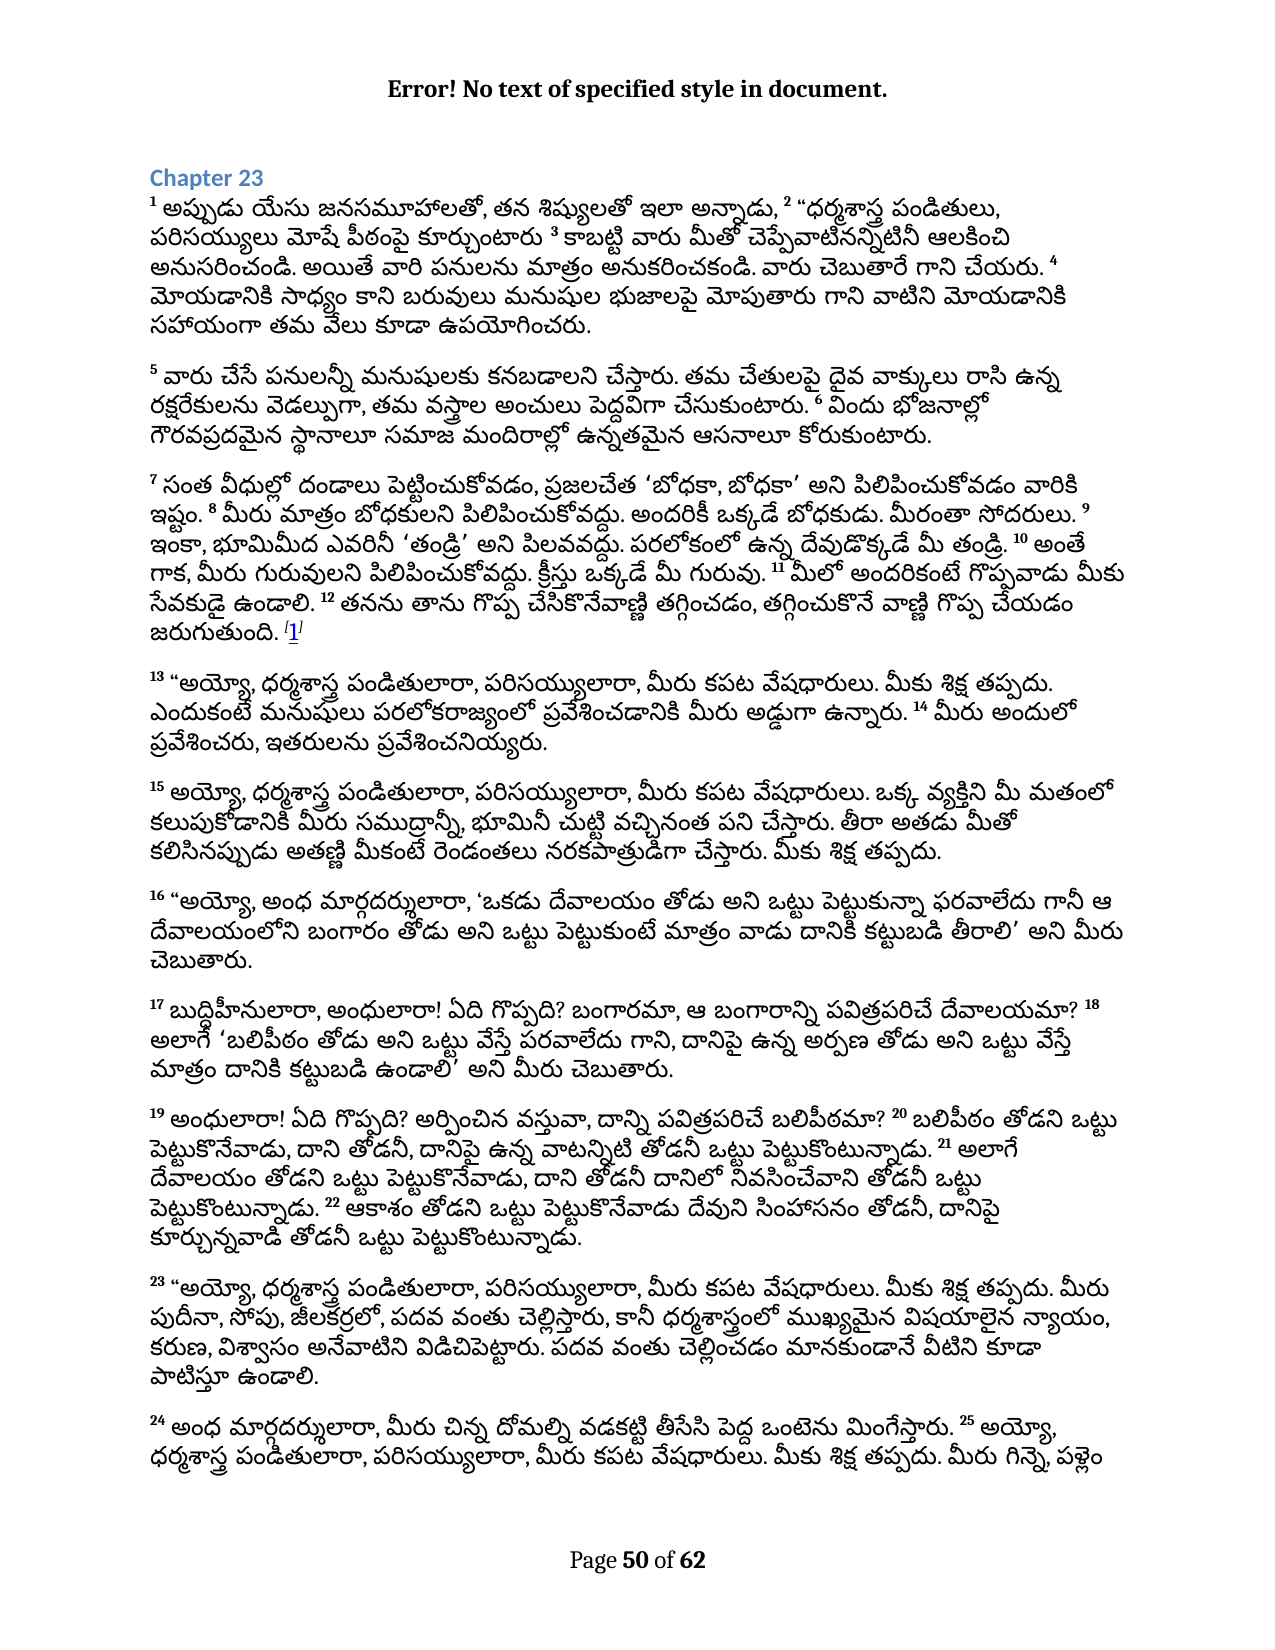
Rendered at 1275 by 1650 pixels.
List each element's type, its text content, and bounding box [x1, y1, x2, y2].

text 17 బుద్ధిహీనులారా, అంధులారా! ఏది గొప్పది? బంగారమా, ఆ బంగారాన్ని పవిత్రపరిచే దేవాలయమా? 18 అలాగే ‘బలిపీఠం తోడు అని ఒట్టు వేస్తే పరవాలేదు గాని, దానిపై ఉన్న అర్పణ తోడు అని ఒట్టు వేస్తే మాత్రం దానికి కట్టుబడి ఉండాలి’ అని మీరు చెబుతారు. [150, 995, 1125, 1084]
text 7 సంత వీధుల్లో దండాలు పెట్టించుకోవడం, ప్రజలచేత ‘బోధకా, బోధకా’ అని పిలిపించుకోవడం వారికి ఇష్టం. 8 మీరు మాత్రం బోధకులని పిలిపించుకోవద్దు. అందరికీ ఒక్కడే బోధకుడు. మీరంతా సోదరులు. 9 ఇంకా, భూమిమీద ఎవరినీ ‘తండ్రి’ అని పిలవవద్దు. పరలోకంలో ఉన్న దేవుడొక్కడే మీ తండ్రి. 10 అంతే గాక, మీరు గురువులని పిలిపించుకోవద్దు. క్రీస్తు ఒక్కడే మీ గురువు. 11 మీలో అందరికంటే గొప్పవాడు మీకు సేవకుడై ఉండాలి. 12 తనను తాను గొప్ప చేసికొనేవాణ్ణి తగ్గించడం, తగ్గించుకొనే వాణ్ణి గొప్ప చేయడం జరుగుతుంది. [1] [150, 470, 1125, 647]
text 23 “అయ్యో, ధర్మశాస్త్ర పండితులారా, పరిసయ్యులారా, మీరు కపట వేషధారులు. మీకు శిక్ష తప్పదు. మీరు పుదీనా, సోపు, జీలకర్రలో, పదవ వంతు చెల్లిస్తారు, కానీ ధర్మశాస్త్రంలో ముఖ్యమైన విషయాలైన న్యాయం, కరుణ, విశ్వాసం అనేవాటిని విడిచిపెట్టారు. పదవ వంతు చెల్లించడం మానకుండానే వీటిని కూడా పాటిస్తూ ఉండాలి. [150, 1273, 1125, 1391]
text 16 “అయ్యో, అంధ మార్గదర్శులారా, ‘ఒకడు దేవాలయం తోడు అని ఒట్టు పెట్టుకున్నా ఫరవాలేదు గానీ ఆ దేవాలయంలోని బంగారం తోడు అని ఒట్టు పెట్టుకుంటే మాత్రం వాడు దానికి కట్టుబడి తీరాలి’ అని మీరు చెబుతారు. [150, 886, 1125, 974]
text 5 వారు చేసే పనులన్నీ మనుషులకు కనబడాలని చేస్తారు. తమ చేతులపై దైవ వాక్కులు రాసి ఉన్న రక్షరేకులను వెడల్పుగా, తమ వస్త్రాల అంచులు పెద్దవిగా చేసుకుంటారు. 6 విందు భోజనాల్లో గౌరవప్రదమైన స్థానాలూ సమాజ మందిరాల్లో ఉన్నతమైన ఆసనాలూ కోరుకుంటారు. [150, 361, 1125, 449]
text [150, 1412, 1125, 1471]
text 19 అంధులారా! ఏది గొప్పది? అర్పించిన వస్తువా, దాన్ని పవిత్రపరిచే బలిపీఠమా? 20 బలిపీఠం తోడని ఒట్టు పెట్టుకొనేవాడు, దాని తోడనీ, దానిపై ఉన్న వాటన్నిటి తోడనీ ఒట్టు పెట్టుకొంటున్నాడు. 21 అలాగే దేవాలయం తోడని ఒట్టు పెట్టుకొనేవాడు, దాని తోడనీ దానిలో నివసించేవాని తోడనీ ఒట్టు పెట్టుకొంటున్నాడు. 22 ఆకాశం తోడని ఒట్టు పెట్టుకొనేవాడు దేవుని సింహాసనం తోడనీ, దానిపై కూర్చున్నవాడి తోడనీ ఒట్టు పెట్టుకొంటున్నాడు. [150, 1105, 1125, 1252]
text 15 అయ్యో, ధర్మశాస్త్ర పండితులారా, పరిసయ్యులారా, మీరు కపట వేషధారులు. ఒక్క వ్యక్తిని మీ మతంలో కలుపుకోడానికి మీరు సముద్రాన్నీ, భూమినీ చుట్టి వచ్చినంత పని చేస్తారు. తీరా అతడు మీతో కలిసినప్పుడు అతణ్ణి మీకంటే రెండంతలు నరకపాత్రుడిగా చేస్తారు. మీకు శిక్ష తప్పదు. [150, 777, 1125, 866]
text 1 అప్పుడు యేసు జనసమూహాలతో, తన శిష్యులతో ఇలా అన్నాడు, 2 “ధర్మశాస్త్ర పండితులు, పరిసయ్యులు మోషే పీఠంపై కూర్చుంటారు 3 కాబట్టి వారు మీతో చెప్పేవాటినన్నిటినీ ఆలకించి అనుసరించండి. అయితే వారి పనులను మాత్రం అనుకరించకండి. వారు చెబుతారే గాని చేయరు. 4 మోయడానికి సాధ్యం కాని బరువులు మనుషుల భుజాలపై మోపుతారు గాని వాటిని మోయడానికి సహాయంగా తమ వేలు కూడా ఉపయోగించరు. [150, 193, 1125, 340]
text 13 “అయ్యో, ధర్మశాస్త్ర పండితులారా, పరిసయ్యులారా, మీరు కపట వేషధారులు. మీకు శిక్ష తప్పదు. ఎందుకంటే మనుషులు పరలోకరాజ్యంలో ప్రవేశించడానికి మీరు అడ్డుగా ఉన్నారు. 14 మీరు అందులో ప్రవేశించరు, ఇతరులను ప్రవేశించనియ్యరు. [150, 668, 1125, 756]
subtitle Chapter 23 [150, 162, 1125, 193]
